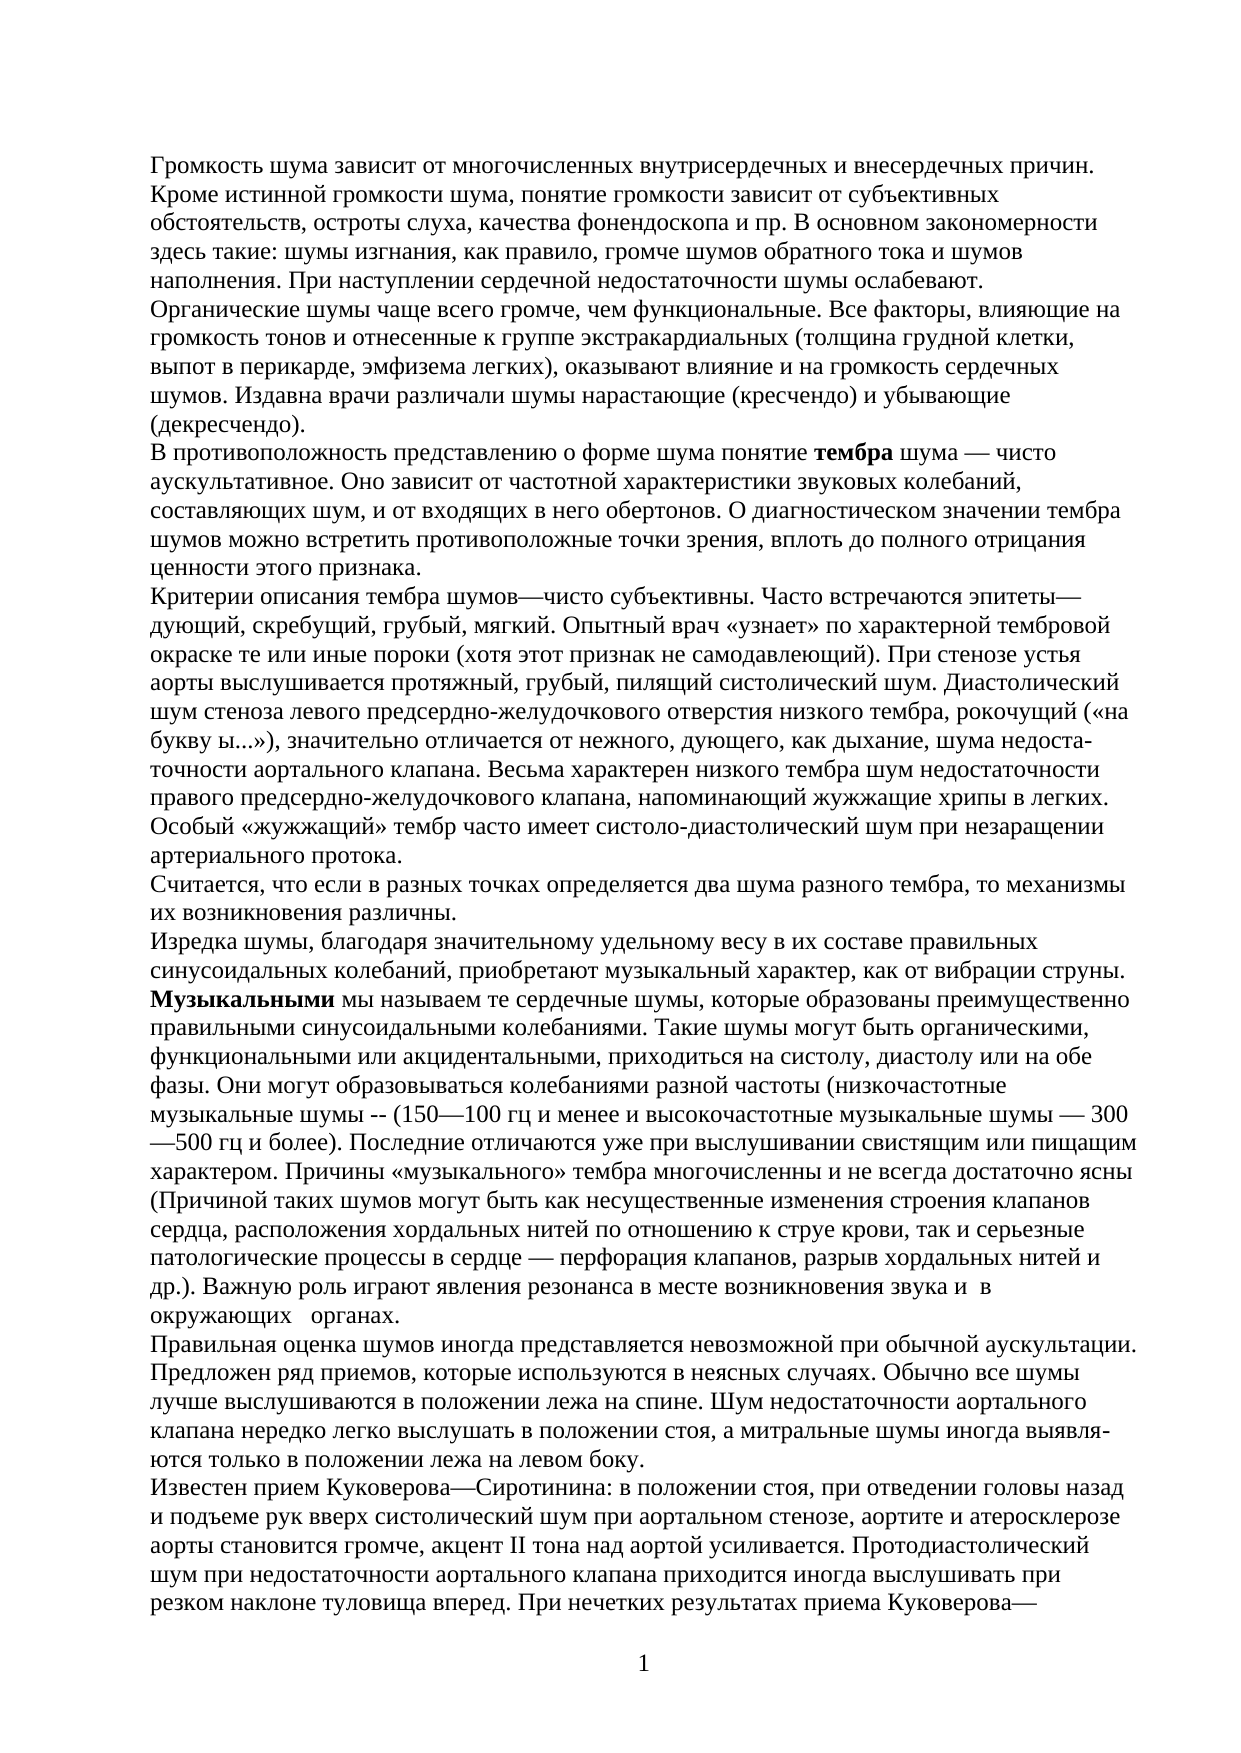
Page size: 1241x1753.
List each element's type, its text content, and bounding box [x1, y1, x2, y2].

text Критерии описания тембра шумов—чисто субъективны. Часто встречаются эпитеты—дующий, скребущий, грубый, мягкий. Опытный врач «узнает» по характерной тембровой окраске те или иные пороки (хотя этот признак не самодавлеющий). При стенозе устья аорты выслушивается протяжный, грубый, пилящий систолический шум. Диастолический шум стеноза левого предсердно-желудочкового отверстия низкого тембра, рокочущий («на букву ы...»), значительно отличается от нежного, дующего, как дыхание, шума недостаточности аортального клапана. Весьма характерен низкого тембра шум недостаточности правого предсердно-желудочкового клапана, напоминающий жужжащие хрипы в легких. Особый «жужжащий» тембр часто имеет систоло-диастолический шум при незаращении артериального протока. [150, 581, 1138, 869]
text Правильная оценка шумов иногда представляется невозможной при обычной аускультации. Предложен ряд приемов, которые используются в неясных случаях. Обычно все шумы лучше выслушиваются в положении лежа на спине. Шум недостаточности аортального клапана нередко легко выслушать в положении стоя, а митральные шумы иногда выявляются только в положении лежа на левом боку. [150, 1329, 1138, 1472]
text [150, 1472, 1138, 1616]
text Считается, что если в разных точках определяется два шума разного тембра, то механизмы их возникновения различны. [150, 869, 1138, 926]
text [150, 150, 1138, 437]
text Изредка шумы, благодаря значительному удельному весу в их составе правильных синусоидальных колебаний, приобретают музыкальный характер, как от вибрации струны. Музыкальными мы называем те сердечные шумы, которые образованы преимущественно правильными синусоидальными колебаниями. Такие шумы могут быть органическими, функциональными или акцидентальными, приходиться на систолу, диастолу или на обе фазы. Они могут образовываться колебаниями разной частоты (низкочастотные музыкальные шумы -- (150—100 гц и менее и высокочастотные музыкальные шумы — 300—500 гц и более). Последние отличаются уже при выслушивании свистящим или пищащим характером. Причины «музыкального» тембра многочисленны и не всегда достаточно ясны (Причиной таких шумов могут быть как несущественные изменения строения клапанов сердца, расположения хордальных нитей по отношению к струе крови, так и серьезные патологические процессы в сердце — перфорация клапанов, разрыв хордальных нитей и др.). Важную роль играют явления резонанса в месте возникновения звука и в окружающих органах. [150, 926, 1138, 1329]
text В противоположность представлению о форме шума понятие тембра шума — чисто аускультативное. Оно зависит от частотной характеристики звуковых колебаний, составляющих шум, и от входящих в него обертонов. О диагностическом значении тембра шумов можно встретить противоположные точки зрения, вплоть до полного отрицания ценности этого признака. [150, 437, 1138, 581]
